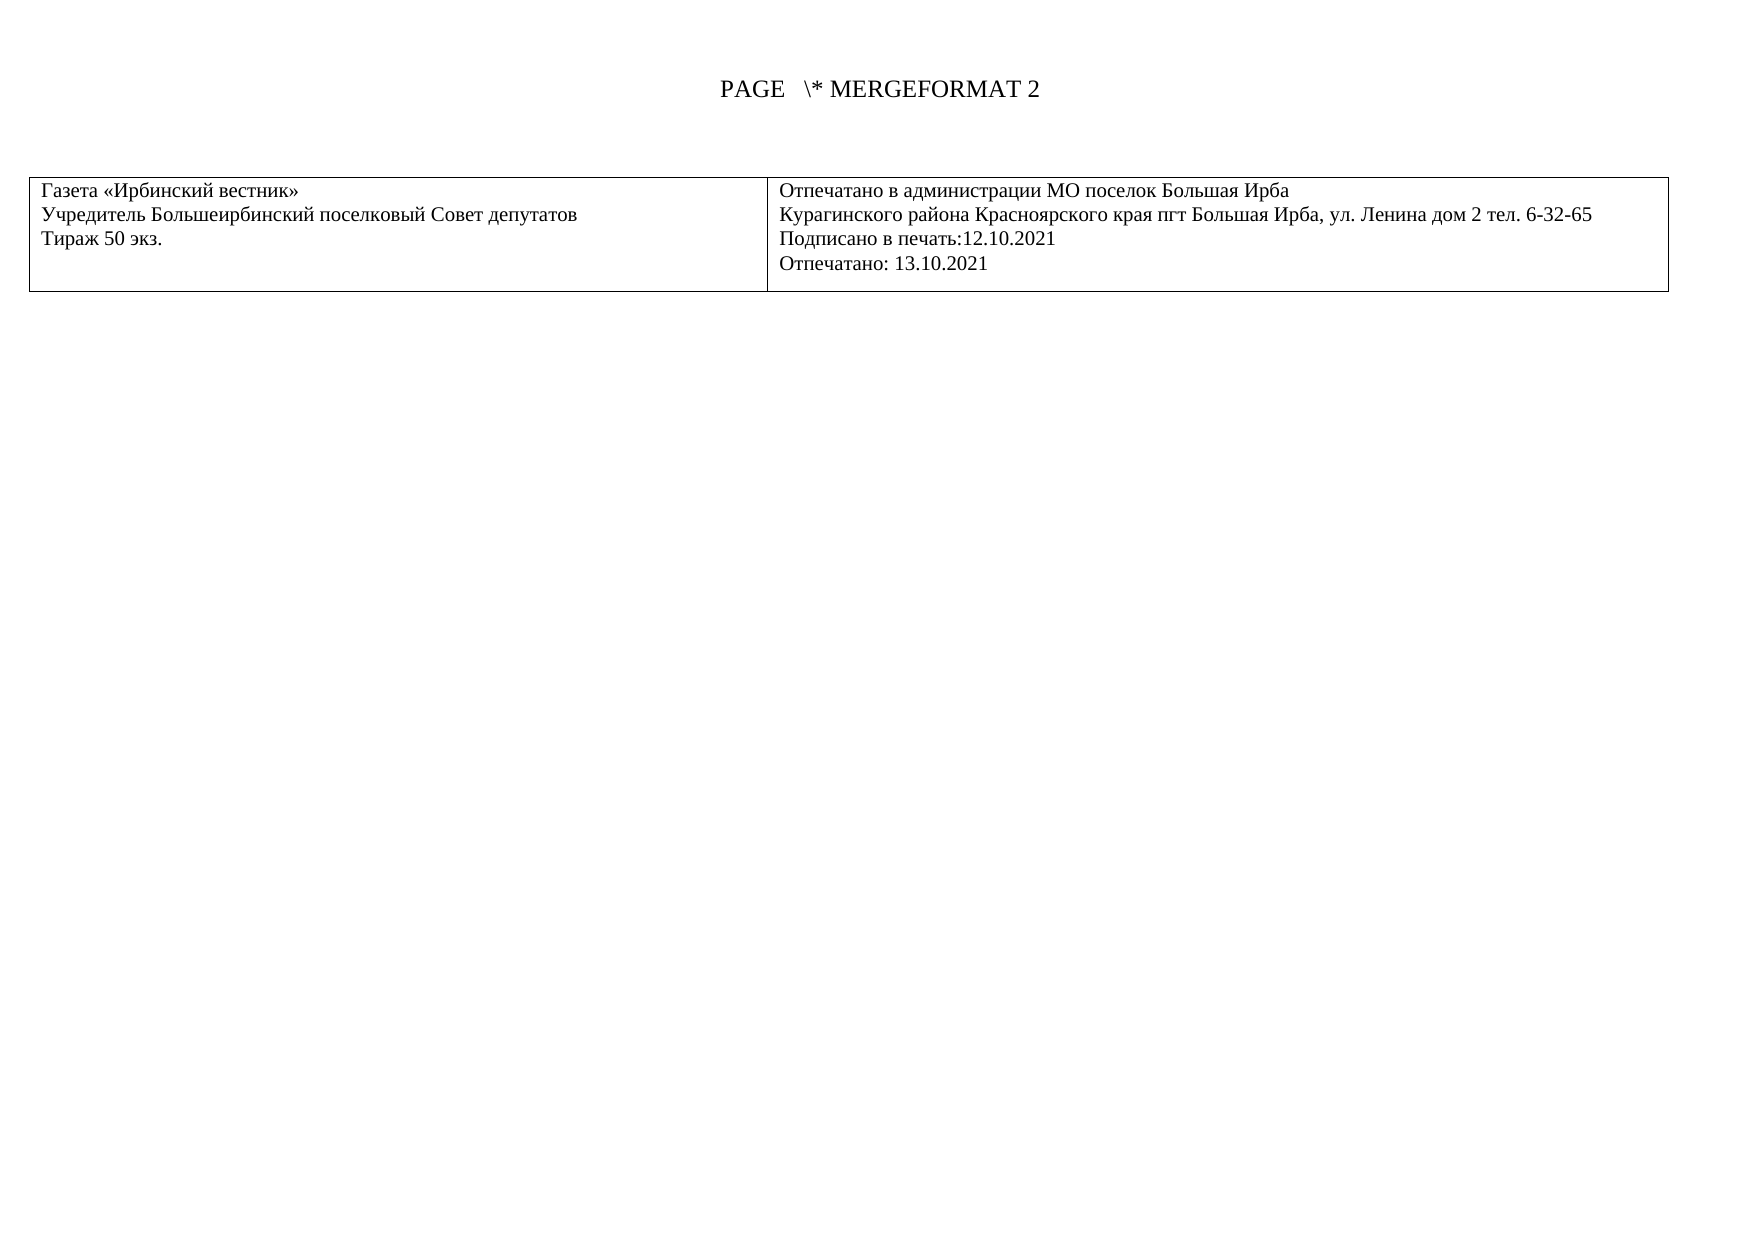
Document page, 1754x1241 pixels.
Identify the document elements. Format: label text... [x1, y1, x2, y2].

table_header Газета «Ирбинский вестник» Учредитель Большеирбинский поселковый Совет депутатов Тираж 50 экз. [30, 178, 767, 291]
table_header Отпечатано в администрации МО поселок Большая Ирба Курагинского района Красноярского края пгт Большая Ирба, ул. Ленина дом 2 тел. 6-32-65 Подписано в печать:12.10.2021 Отпечатано: 13.10.2021 [768, 178, 1668, 291]
